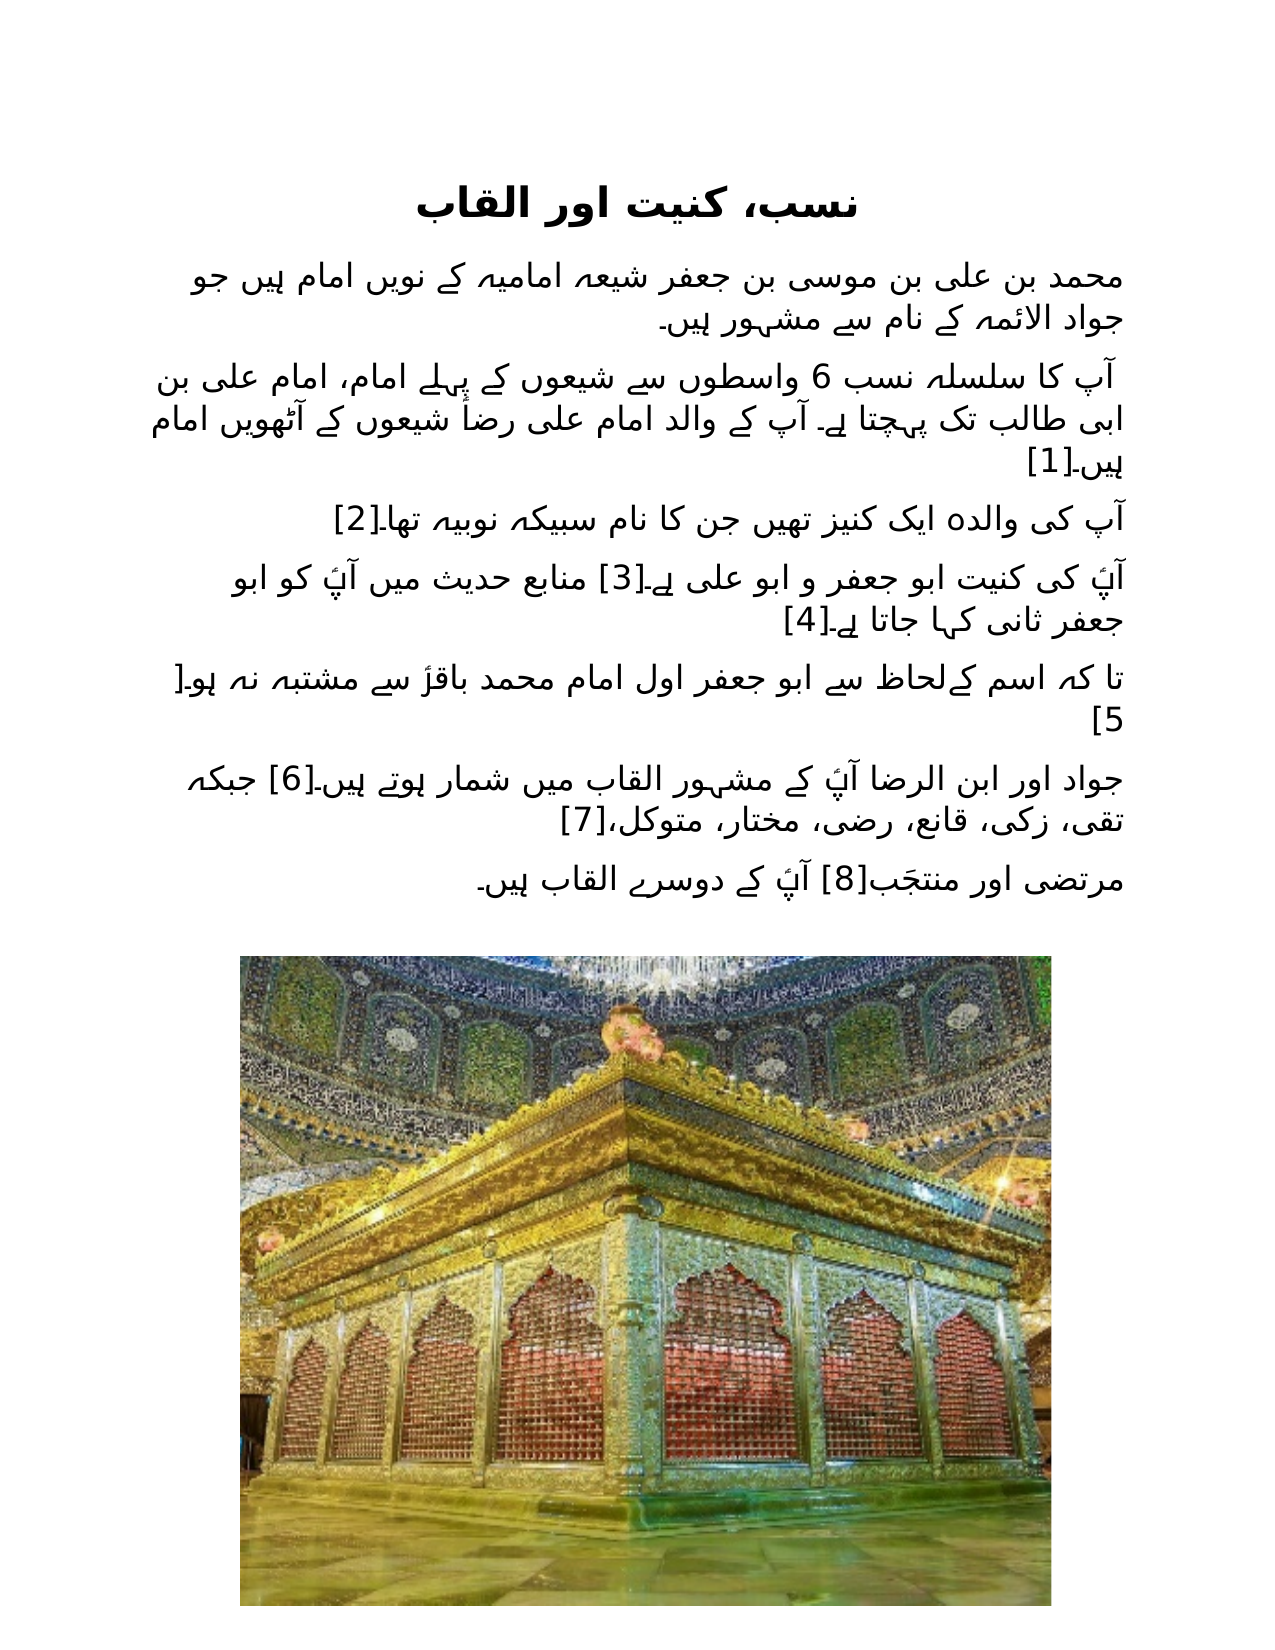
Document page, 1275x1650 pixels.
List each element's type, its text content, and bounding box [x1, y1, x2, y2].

text محمد بن علی بن موسی بن جعفر شیعہ امامیہ کے نویں امام ہیں جو جواد الائمہ کے نام سے مشہور ہیں۔ [150, 257, 1125, 338]
text مرتضی اور منتجَب[8] آپؑ کے دوسرے القاب ہیں۔ [150, 859, 1125, 898]
subtitle نسب، کنیت اور القاب [150, 179, 1125, 228]
text آپ کا سلسلہ نسب 6 واسطوں سے شیعوں کے پہلے امام، امام علی بن ابی طالب تک پہچتا ہے۔ آپ کے والد امام علی رضاؑ شیعوں کے آٹھویں امام ہیں۔[1] [150, 357, 1125, 480]
picture [236, 956, 1052, 1603]
text جواد اور ابن الرضا آپؑ کے مشہور القاب میں شمار ہوتے ہیں۔[6] جبکہ تقی، زکی، قانع، رضی، مختار، متوکل،[7] [150, 759, 1125, 840]
text تا کہ اسم کےلحاظ سے ابو جعفر اول امام محمد باقرؑ سے مشتبہ نہ ہو۔[5] [150, 658, 1125, 739]
text آپؑ کی کنیت ابو جعفر و ابو علی ہے۔[3] منابع حدیث میں آپؑ کو ابو جعفر ثانی کہا جاتا ہے۔[4] [150, 558, 1125, 639]
text آپ کی والدہ ایک کنیز تھیں جن کا نام سبیکہ نوبیہ تھا۔[2] [150, 499, 1125, 538]
